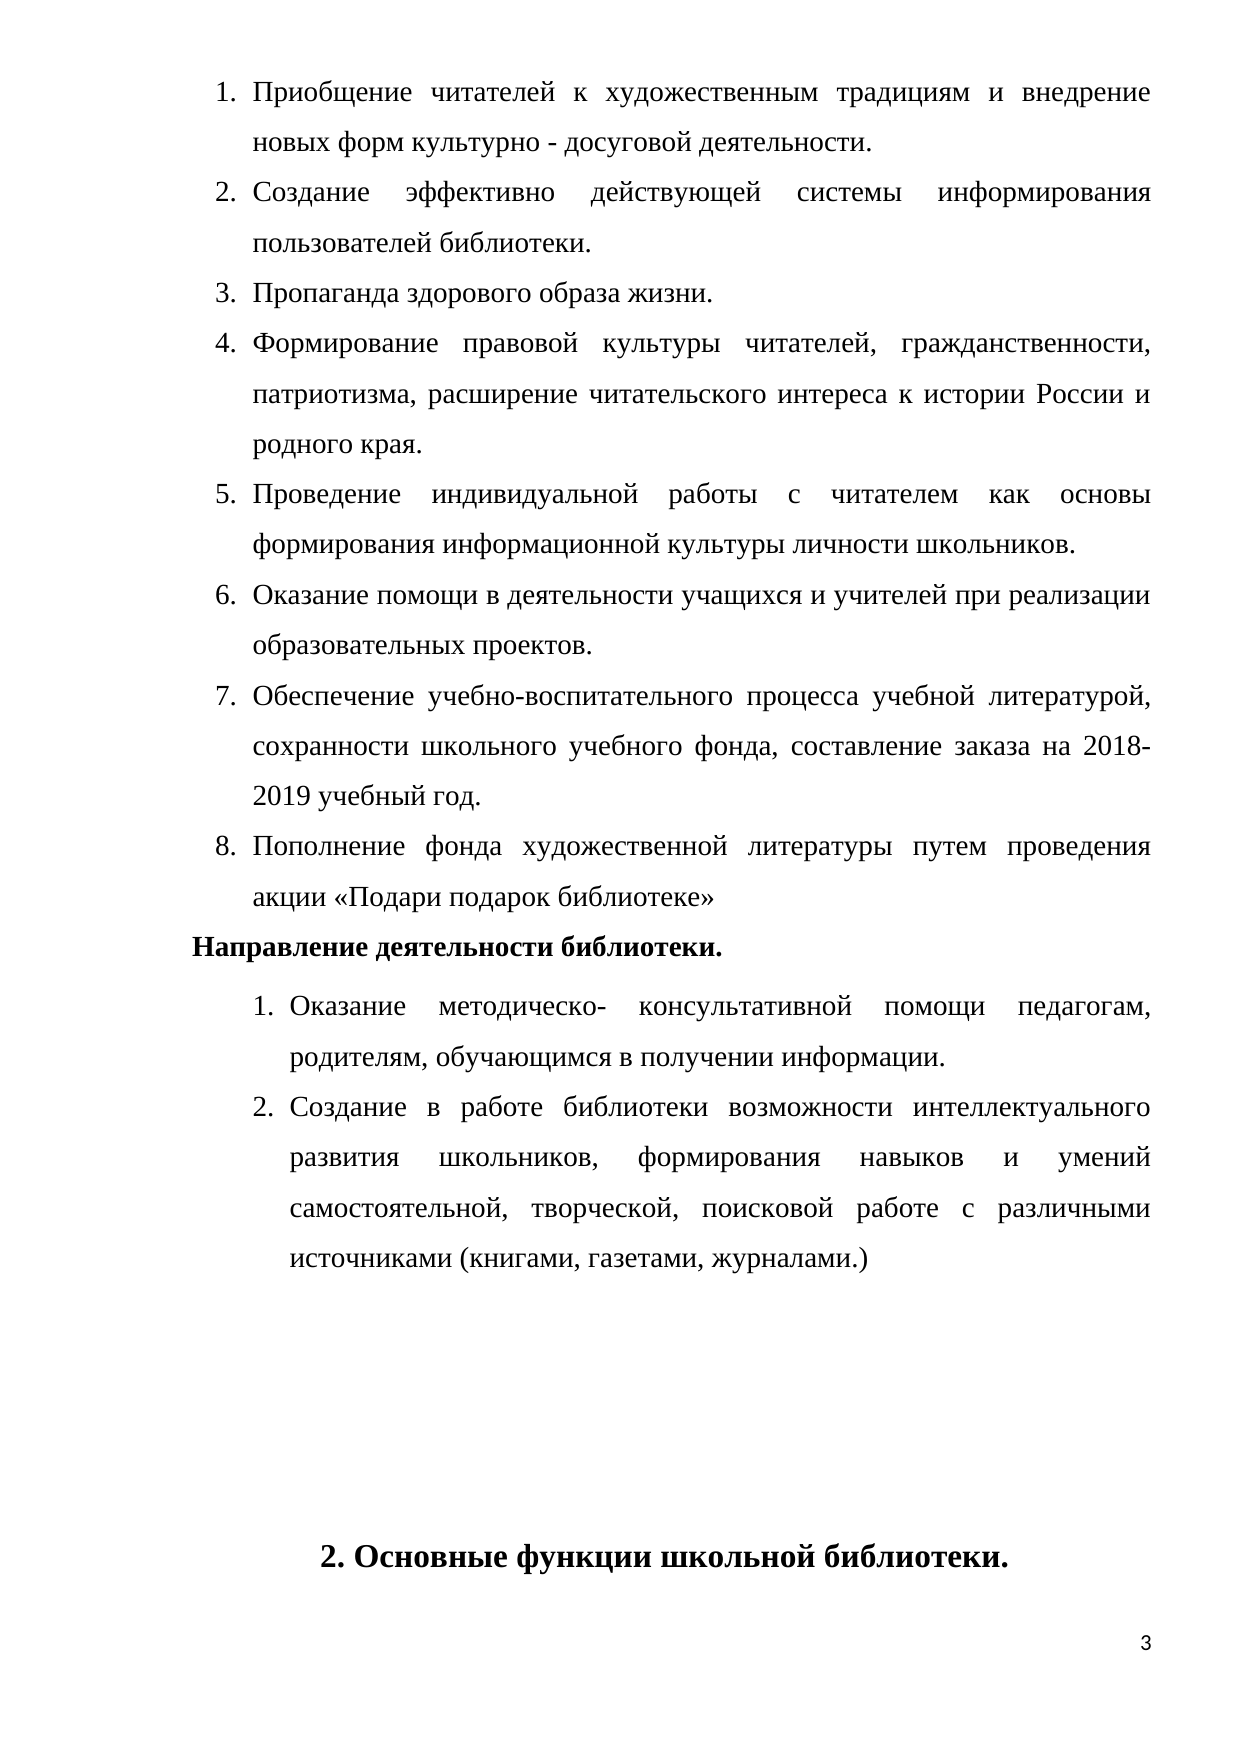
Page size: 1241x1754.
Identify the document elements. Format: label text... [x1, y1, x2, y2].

list Создание эффективно действующей системы информирования пользователей библиотеки. [215, 174, 1152, 258]
list Пропаганда здорового образа жизни. [215, 275, 1152, 309]
list Пополнение фонда художественной литературы путем проведения акции «Подари подарок библиотеке» [215, 828, 1152, 912]
list Создание в работе библиотеки возможности интеллектуального развития школьников, формирования навыков и умений самостоятельной, творческой, поисковой работе с различными источниками (книгами, газетами, журналами.) [252, 1089, 1152, 1274]
text 2. Основные функции школьной библиотеки. [177, 1536, 1152, 1574]
list Обеспечение учебно-воспитательного процесса учебной литературой, сохранности школьного учебного фонда, составление заказа на 2018-2019 учебный год. [215, 678, 1152, 812]
text Направление деятельности библиотеки. [177, 929, 1152, 963]
list Проведение индивидуальной работы с читателем как основы формирования информационной культуры личности школьников. [215, 476, 1152, 560]
list Приобщение читателей к художественным традициям и внедрение новых форм культурно - досуговой деятельности. [215, 74, 1152, 158]
list Оказание методическо- консультативной помощи педагогам, родителям, обучающимся в получении информации. [252, 988, 1152, 1072]
list Оказание помощи в деятельности учащихся и учителей при реализации образовательных проектов. [215, 577, 1152, 661]
list Формирование правовой культуры читателей, гражданственности, патриотизма, расширение читательского интереса к истории России и родного края. [215, 325, 1152, 459]
